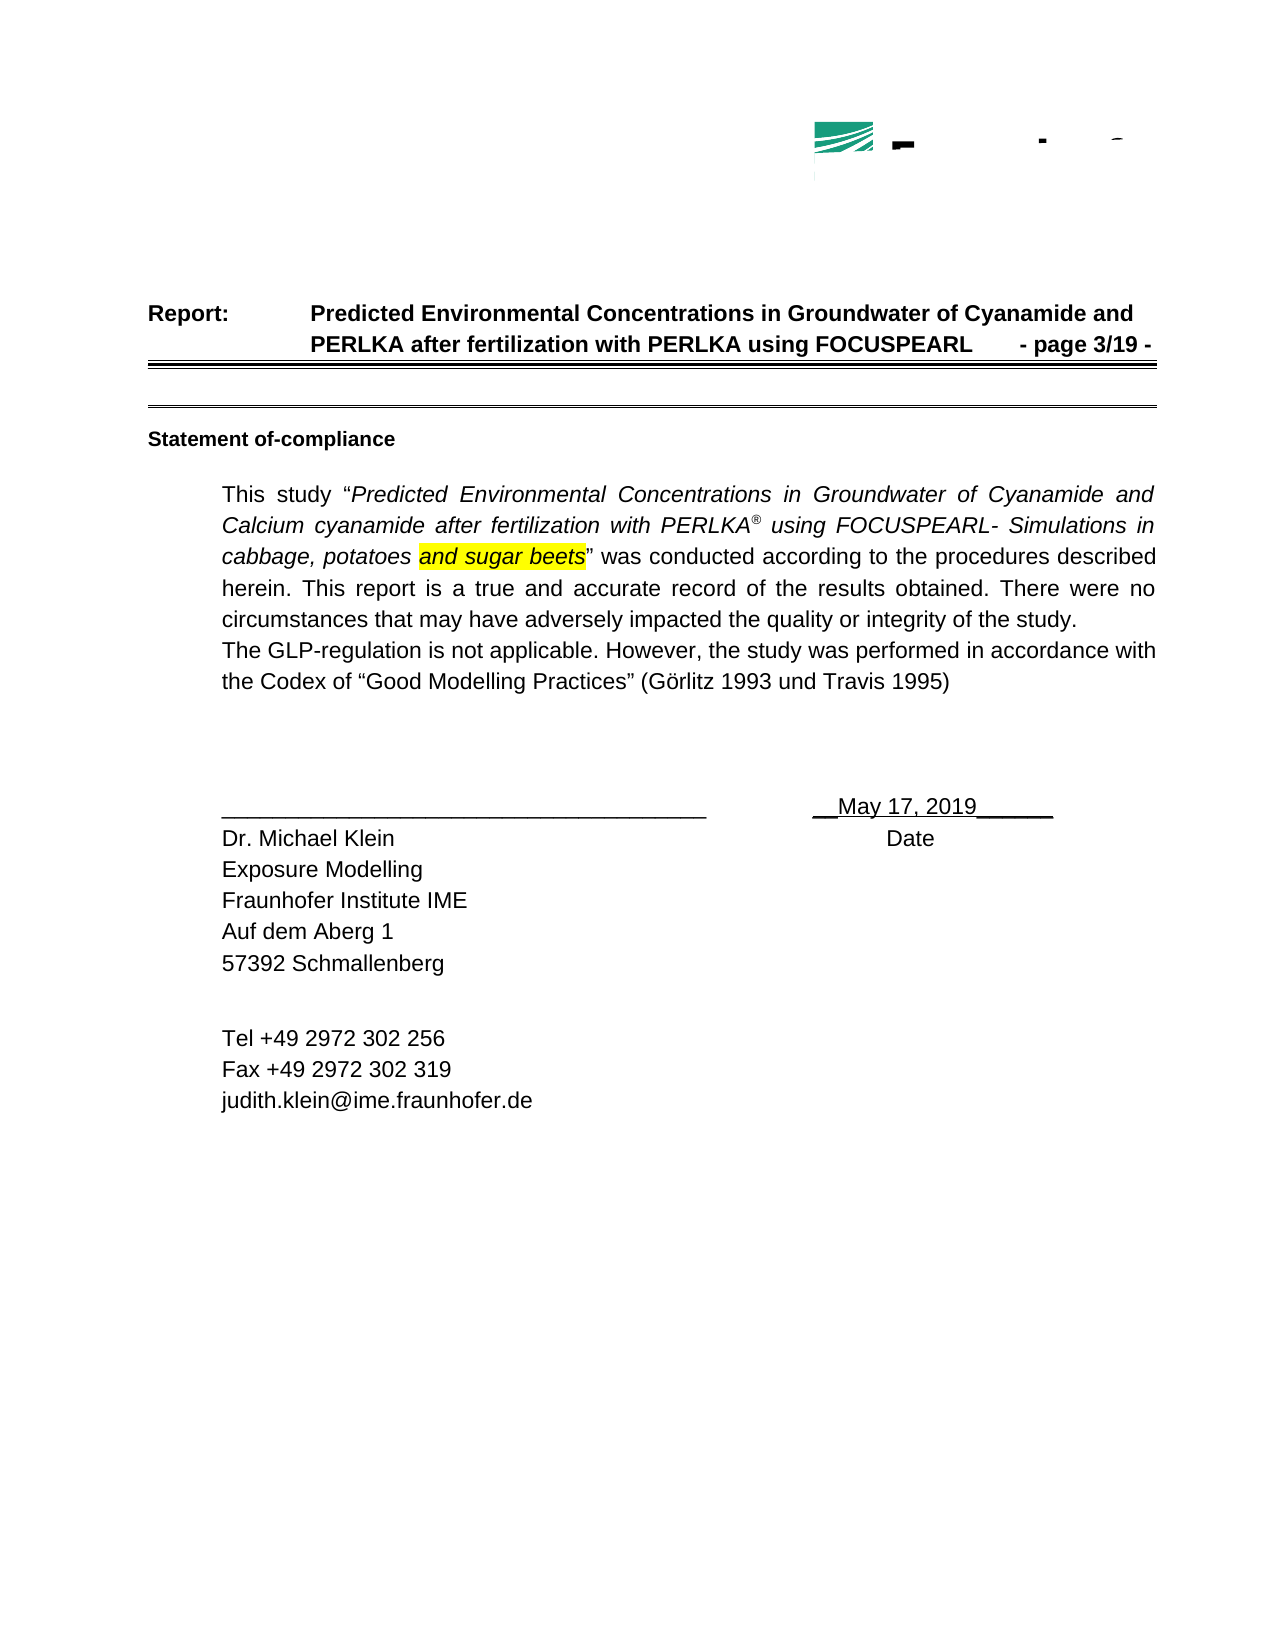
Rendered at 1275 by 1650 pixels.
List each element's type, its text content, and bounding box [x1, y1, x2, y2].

text 57392 Schmallenberg [222, 945, 1157, 976]
text Fraunhofer Institute IME [222, 882, 1157, 913]
text Statement of-compliance [148, 426, 1157, 451]
text The GLP-regulation is not applicable. However, the study was performed in accordance with the Codex of “Good Modelling Practices” (Görlitz 1993 und Travis 1995) [222, 632, 1157, 695]
text ______________________________________ __May 17, 2019______ [222, 788, 1157, 820]
text This study “Predicted Environmental Concentrations in Groundwater of Cyanamide and Calcium cyanamide after fertilization with PERLKA® using FOCUSPEARL- Simulations in cabbage, potatoes and sugar beets” was conducted according to the procedures described herein. This report is a true and accurate record of the results obtained. There were no circumstances that may have adversely impacted the quality or integrity of the study. [222, 476, 1157, 632]
text Dr. Michael Klein Date [222, 820, 1157, 851]
text judith.klein@ime.fraunhofer.de [222, 1082, 1157, 1113]
text Auf dem Aberg 1 [222, 913, 1157, 945]
text Tel +49 2972 302 256 [222, 1020, 1157, 1051]
text Fax +49 2972 302 319 [222, 1051, 1157, 1082]
text Exposure Modelling [222, 851, 1157, 882]
